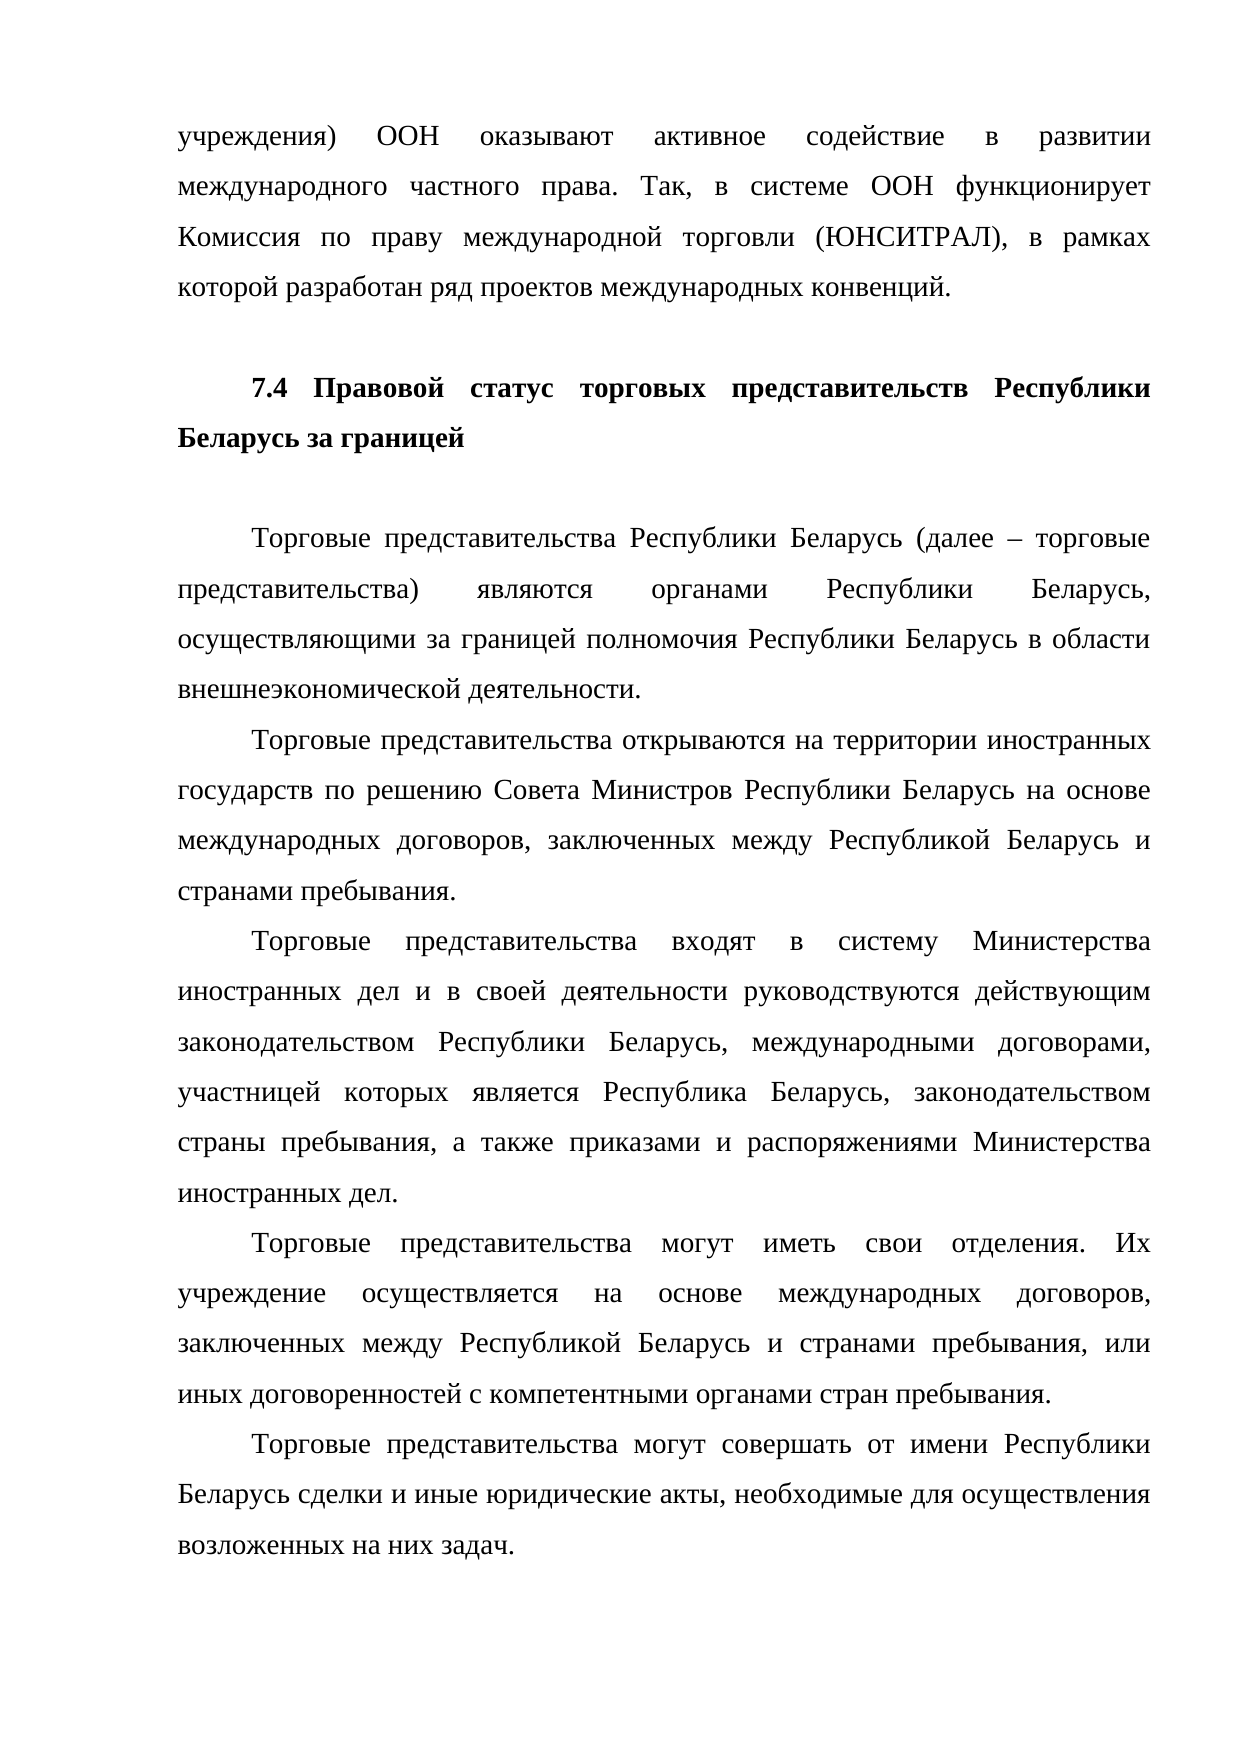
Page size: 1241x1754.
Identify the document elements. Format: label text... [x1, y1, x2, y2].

subtitle 7.4 Правовой статус торговых представительств Республики Беларусь за границей [177, 370, 1152, 453]
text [177, 118, 1152, 303]
text Торговые представительства открываются на территории иностранных государств по решению Совета Министров Республики Беларусь на основе международных договоров, заключенных между Республикой Беларусь и странами пребывания. [177, 722, 1152, 906]
text Торговые представительства могут иметь свои отделения. Их учреждение осуществляется на основе международных договоров, заключенных между Республикой Беларусь и странами пребывания, или иных договоренностей с компетентными органами стран пребывания. [177, 1225, 1152, 1409]
text Торговые представительства Республики Беларусь (далее – торговые представительства) являются органами Республики Беларусь, осуществляющими за границей полномочия Республики Беларусь в области внешнеэкономической деятельности. [177, 521, 1152, 705]
text Торговые представительства могут совершать от имени Республики Беларусь сделки и иные юридические акты, необходимые для осуществления возложенных на них задач. [177, 1426, 1152, 1560]
text Торговые представительства входят в систему Министерства иностранных дел и в своей деятельности руководствуются действующим законодательством Республики Беларусь, международными договорами, участницей которых является Республика Беларусь, законодательством страны пребывания, а также приказами и распоряжениями Министерства иностранных дел. [177, 923, 1152, 1208]
